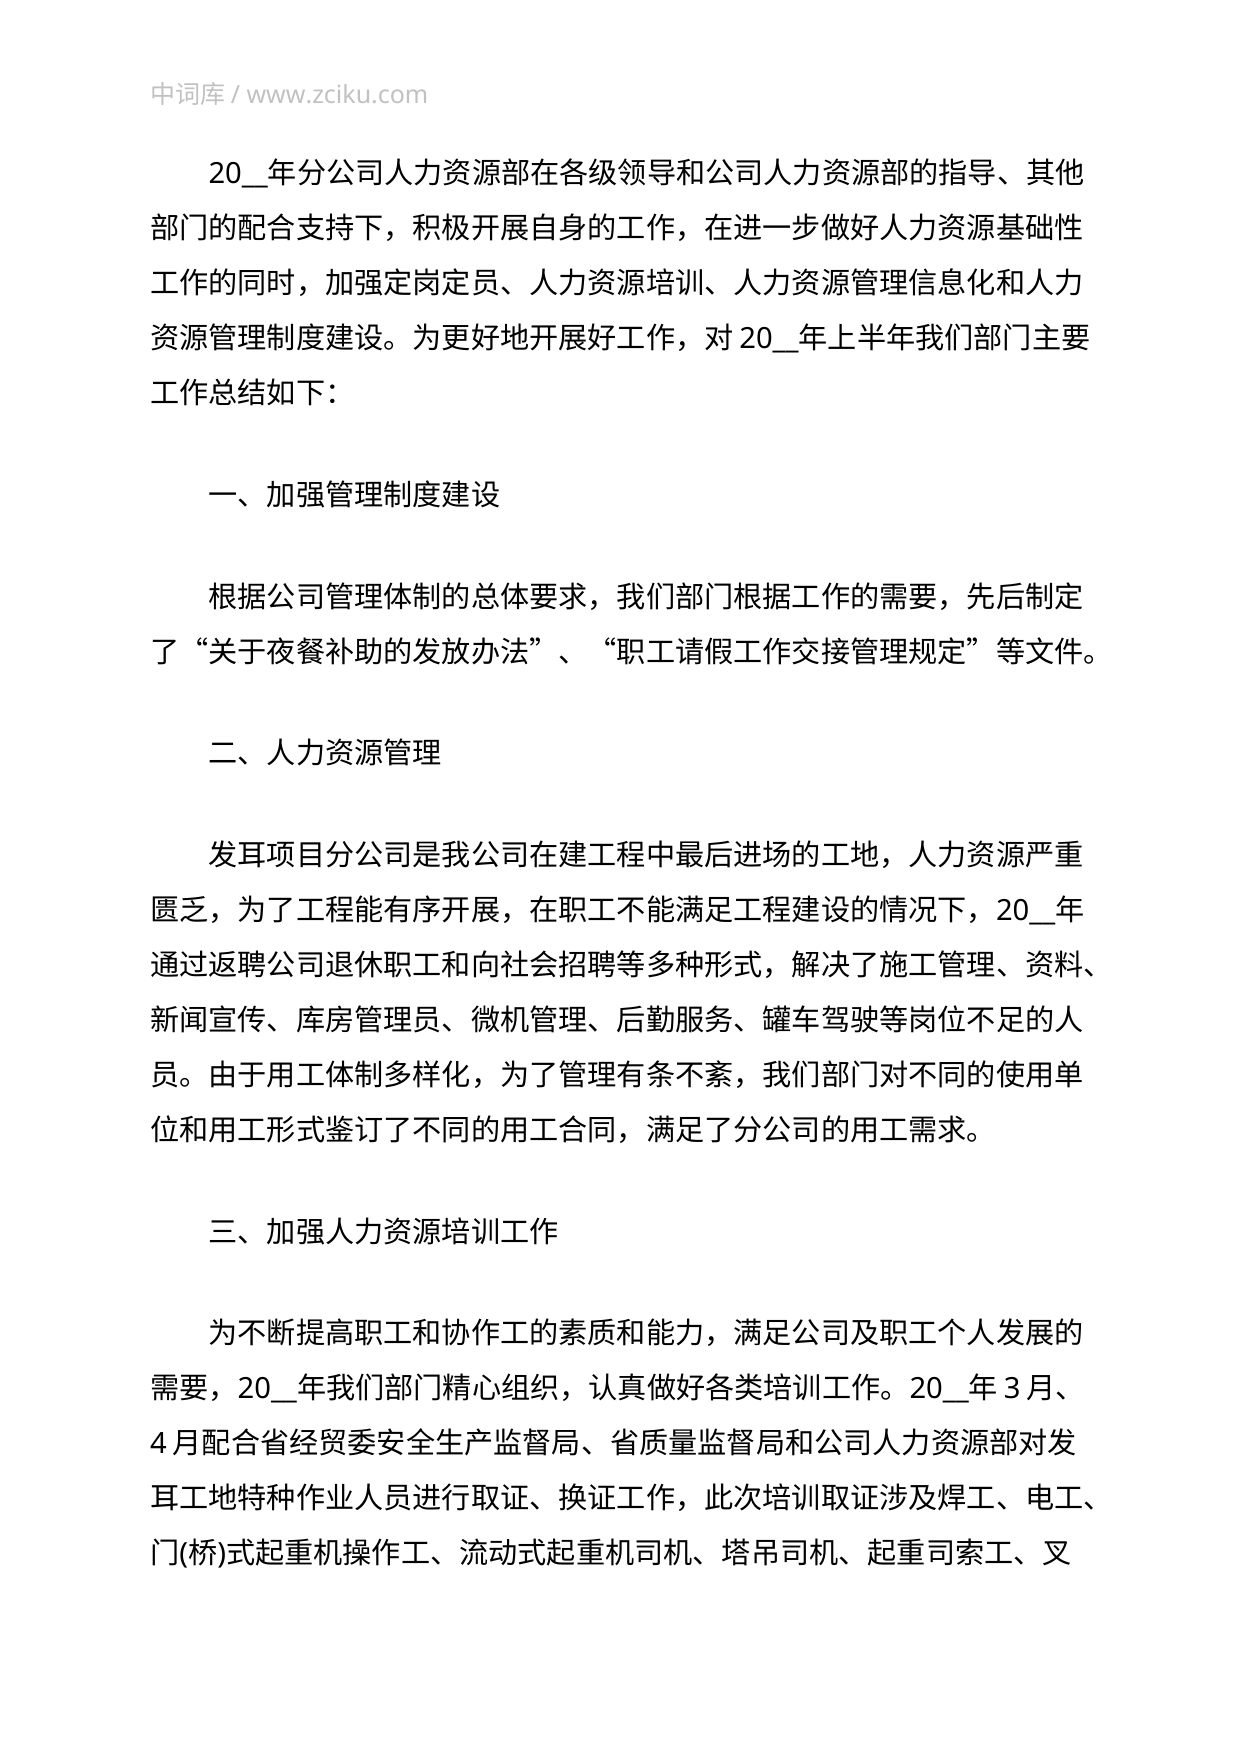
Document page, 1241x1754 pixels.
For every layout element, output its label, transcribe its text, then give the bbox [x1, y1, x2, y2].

text 发耳项目分公司是我公司在建工程中最后进场的工地，人力资源严重匮乏，为了工程能有序开展，在职工不能满足工程建设的情况下，20__年通过返聘公司退休职工和向社会招聘等多种形式，解决了施工管理、资料、新闻宣传、库房管理员、微机管理、后勤服务、罐车驾驶等岗位不足的人员。由于用工体制多样化，为了管理有条不紊，我们部门对不同的使用单位和用工形式鉴订了不同的用工合同，满足了分公司的用工需求。 [150, 832, 1090, 1149]
text 根据公司管理体制的总体要求，我们部门根据工作的需要，先后制定了“关于夜餐补助的发放办法”、“职工请假工作交接管理规定”等文件。 [150, 573, 1090, 671]
text 一、加强管理制度建设 [150, 472, 1090, 514]
text 三、加强人力资源培训工作 [150, 1208, 1090, 1250]
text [150, 1310, 1090, 1572]
text 20__年分公司人力资源部在各级领导和公司人力资源部的指导、其他部门的配合支持下，积极开展自身的工作，在进一步做好人力资源基础性工作的同时，加强定岗定员、人力资源培训、人力资源管理信息化和人力资源管理制度建设。为更好地开展好工作，对20__年上半年我们部门主要工作总结如下： [150, 150, 1090, 412]
text 二、人力资源管理 [150, 730, 1090, 772]
